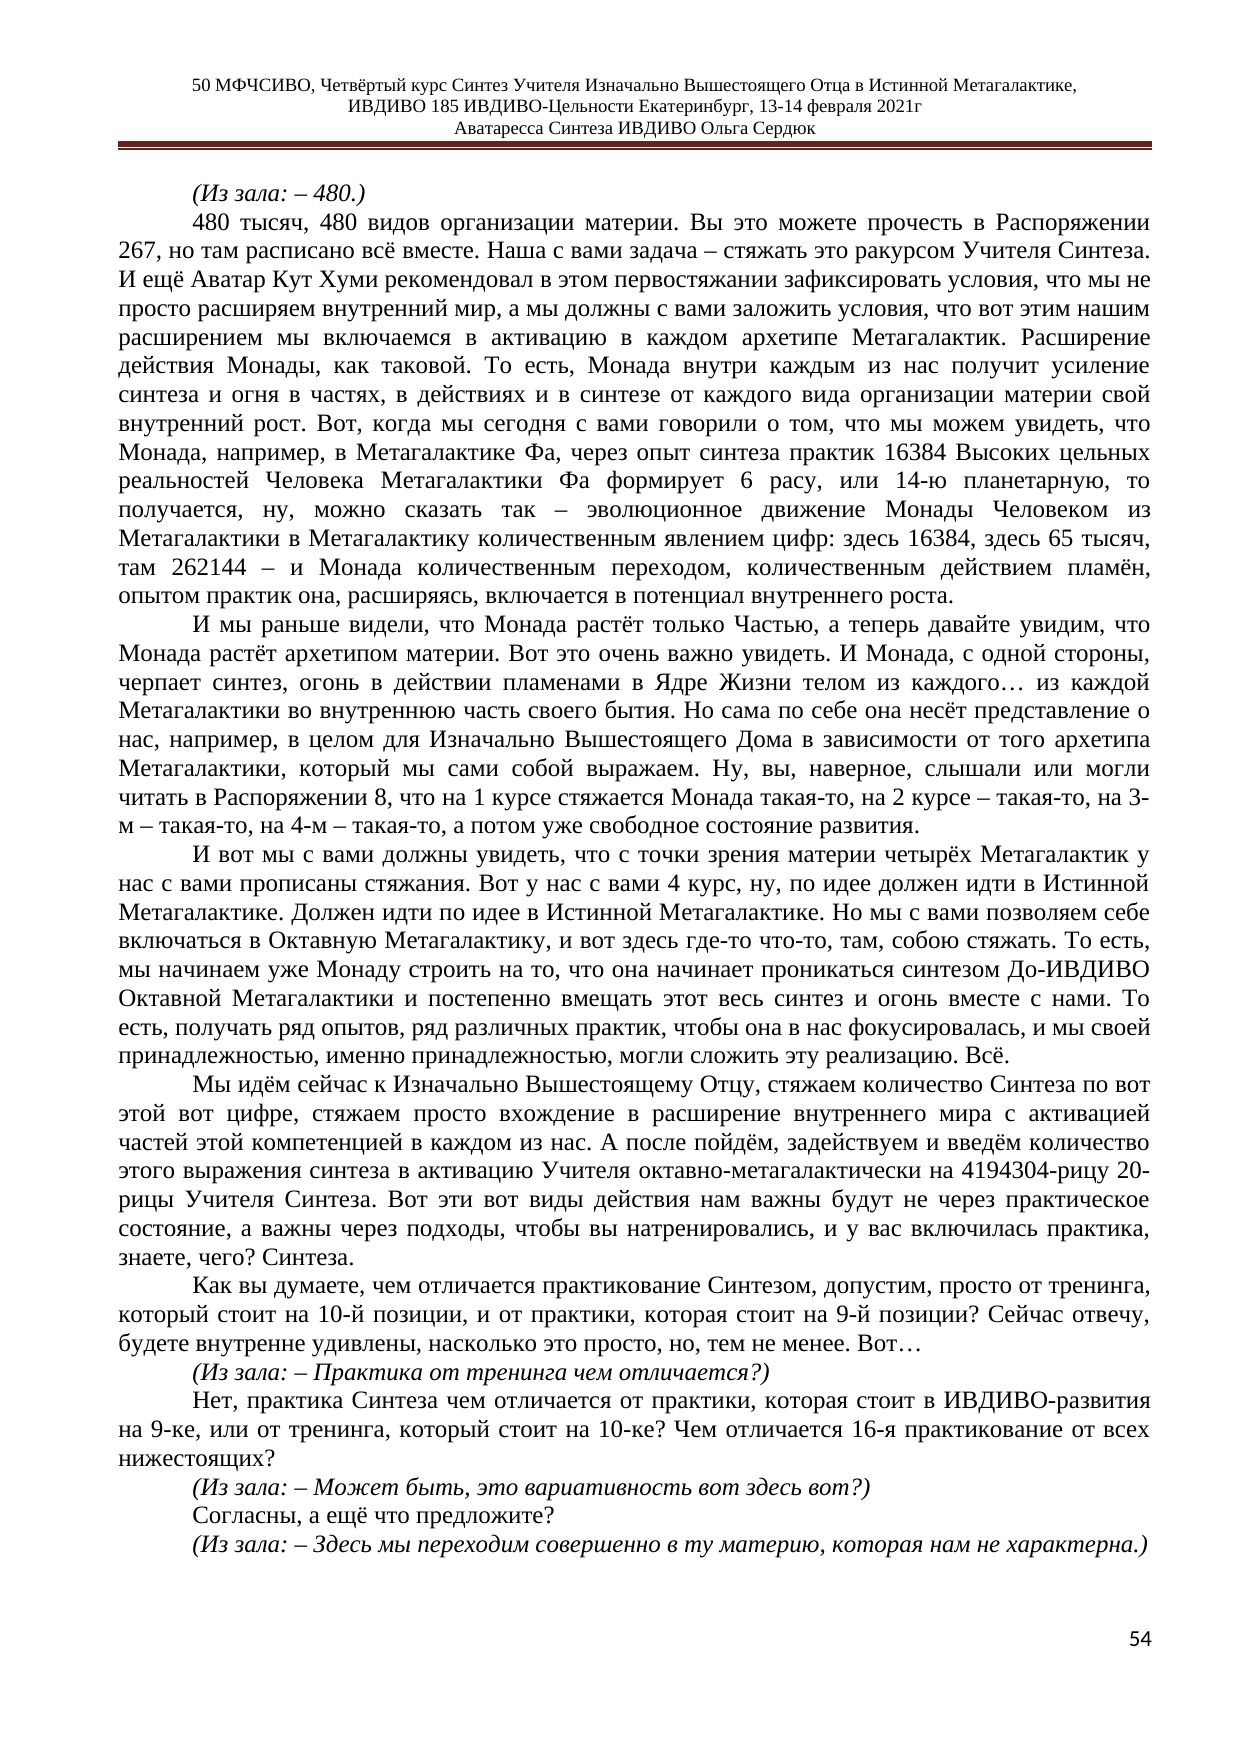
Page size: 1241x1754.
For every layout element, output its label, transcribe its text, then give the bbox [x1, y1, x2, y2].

text И мы раньше видели, что Монада растёт только Частью, а теперь давайте увидим, что Монада растёт архетипом материи. Вот это очень важно увидеть. И Монада, с одной стороны, черпает синтез, огонь в действии пламенами в Ядре Жизни телом из каждого… из каждой Метагалактики во внутреннюю часть своего бытия. Но сама по себе она несёт представление о нас, например, в целом для Изначально Вышестоящего Дома в зависимости от того архетипа Метагалактики, который мы сами собой выражаем. Ну, вы, наверное, слышали или могли читать в Распоряжении 8, что на 1 курсе стяжается Монада такая-то, на 2 курсе – такая-то, на 3-м – такая-то, на 4-м – такая-то, а потом уже свободное состояние развития. [118, 609, 1152, 839]
text Как вы думаете, чем отличается практикование Синтезом, допустим, просто от тренинга, который стоит на 10-й позиции, и от практики, которая стоит на 9-й позиции? Сейчас отвечу, будете внутренне удивлены, насколько это просто, но, тем не менее. Вот… [118, 1270, 1152, 1357]
text 480 тысяч, 480 видов организации материи. Вы это можете прочесть в Распоряжении 267, но там расписано всё вместе. Наша с вами задача – стяжать это ракурсом Учителя Синтеза. И ещё Аватар Кут Хуми рекомендовал в этом первостяжании зафиксировать условия, что мы не просто расширяем внутренний мир, а мы должны с вами заложить условия, что вот этим нашим расширением мы включаемся в активацию в каждом архетипе Метагалактик. Расширение действия Монады, как таковой. То есть, Монада внутри каждым из нас получит усиление синтеза и огня в частях, в действиях и в синтезе от каждого вида организации материи свой внутренний рост. Вот, когда мы сегодня с вами говорили о том, что мы можем увидеть, что Монада, например, в Метагалактике Фа, через опыт синтеза практик 16384 Высоких цельных реальностей Человека Метагалактики Фа формирует 6 расу, или 14-ю планетарную, то получается, ну, можно сказать так – эволюционное движение Монады Человеком из Метагалактики в Метагалактику количественным явлением цифр: здесь 16384, здесь 65 тысяч, там 262144 – и Монада количественным переходом, количественным действием пламён, опытом практик она, расширяясь, включается в потенциал внутреннего роста. [118, 207, 1152, 609]
text (Из зала: – Здесь мы переходим совершенно в ту материю, которая нам не характерна.) [118, 1529, 1152, 1558]
text (Из зала: – 480.) [118, 178, 1152, 207]
text И вот мы с вами должны увидеть, что с точки зрения материи четырёх Метагалактик у нас с вами прописаны стяжания. Вот у нас с вами 4 курс, ну, по идее должен идти в Истинной Метагалактике. Должен идти по идее в Истинной Метагалактике. Но мы с вами позволяем себе включаться в Октавную Метагалактику, и вот здесь где-то что-то, там, собою стяжать. То есть, мы начинаем уже Монаду строить на то, что она начинает проникаться синтезом До-ИВДИВО Октавной Метагалактики и постепенно вмещать этот весь синтез и огонь вместе с нами. То есть, получать ряд опытов, ряд различных практик, чтобы она в нас фокусировалась, и мы своей принадлежностью, именно принадлежностью, могли сложить эту реализацию. Всё. [118, 839, 1152, 1069]
text Согласны, а ещё что предложите? [118, 1500, 1152, 1529]
text (Из зала: – Практика от тренинга чем отличается?) [118, 1357, 1152, 1385]
text Нет, практика Синтеза чем отличается от практики, которая стоит в ИВДИВО-развития на 9-ке, или от тренинга, который стоит на 10-ке? Чем отличается 16-я практикование от всех нижестоящих? [118, 1385, 1152, 1472]
text Мы идём сейчас к Изначально Вышестоящему Отцу, стяжаем количество Синтеза по вот этой вот цифре, стяжаем просто вхождение в расширение внутреннего мира с активацией частей этой компетенцией в каждом из нас. А после пойдём, задействуем и введём количество этого выражения синтеза в активацию Учителя октавно-метагалактически на 4194304-рицу 20-рицы Учителя Синтеза. Вот эти вот виды действия нам важны будут не через практическое состояние, а важны через подходы, чтобы вы натренировались, и у вас включилась практика, знаете, чего? Синтеза. [118, 1069, 1152, 1270]
text (Из зала: – Может быть, это вариативность вот здесь вот?) [118, 1472, 1152, 1500]
